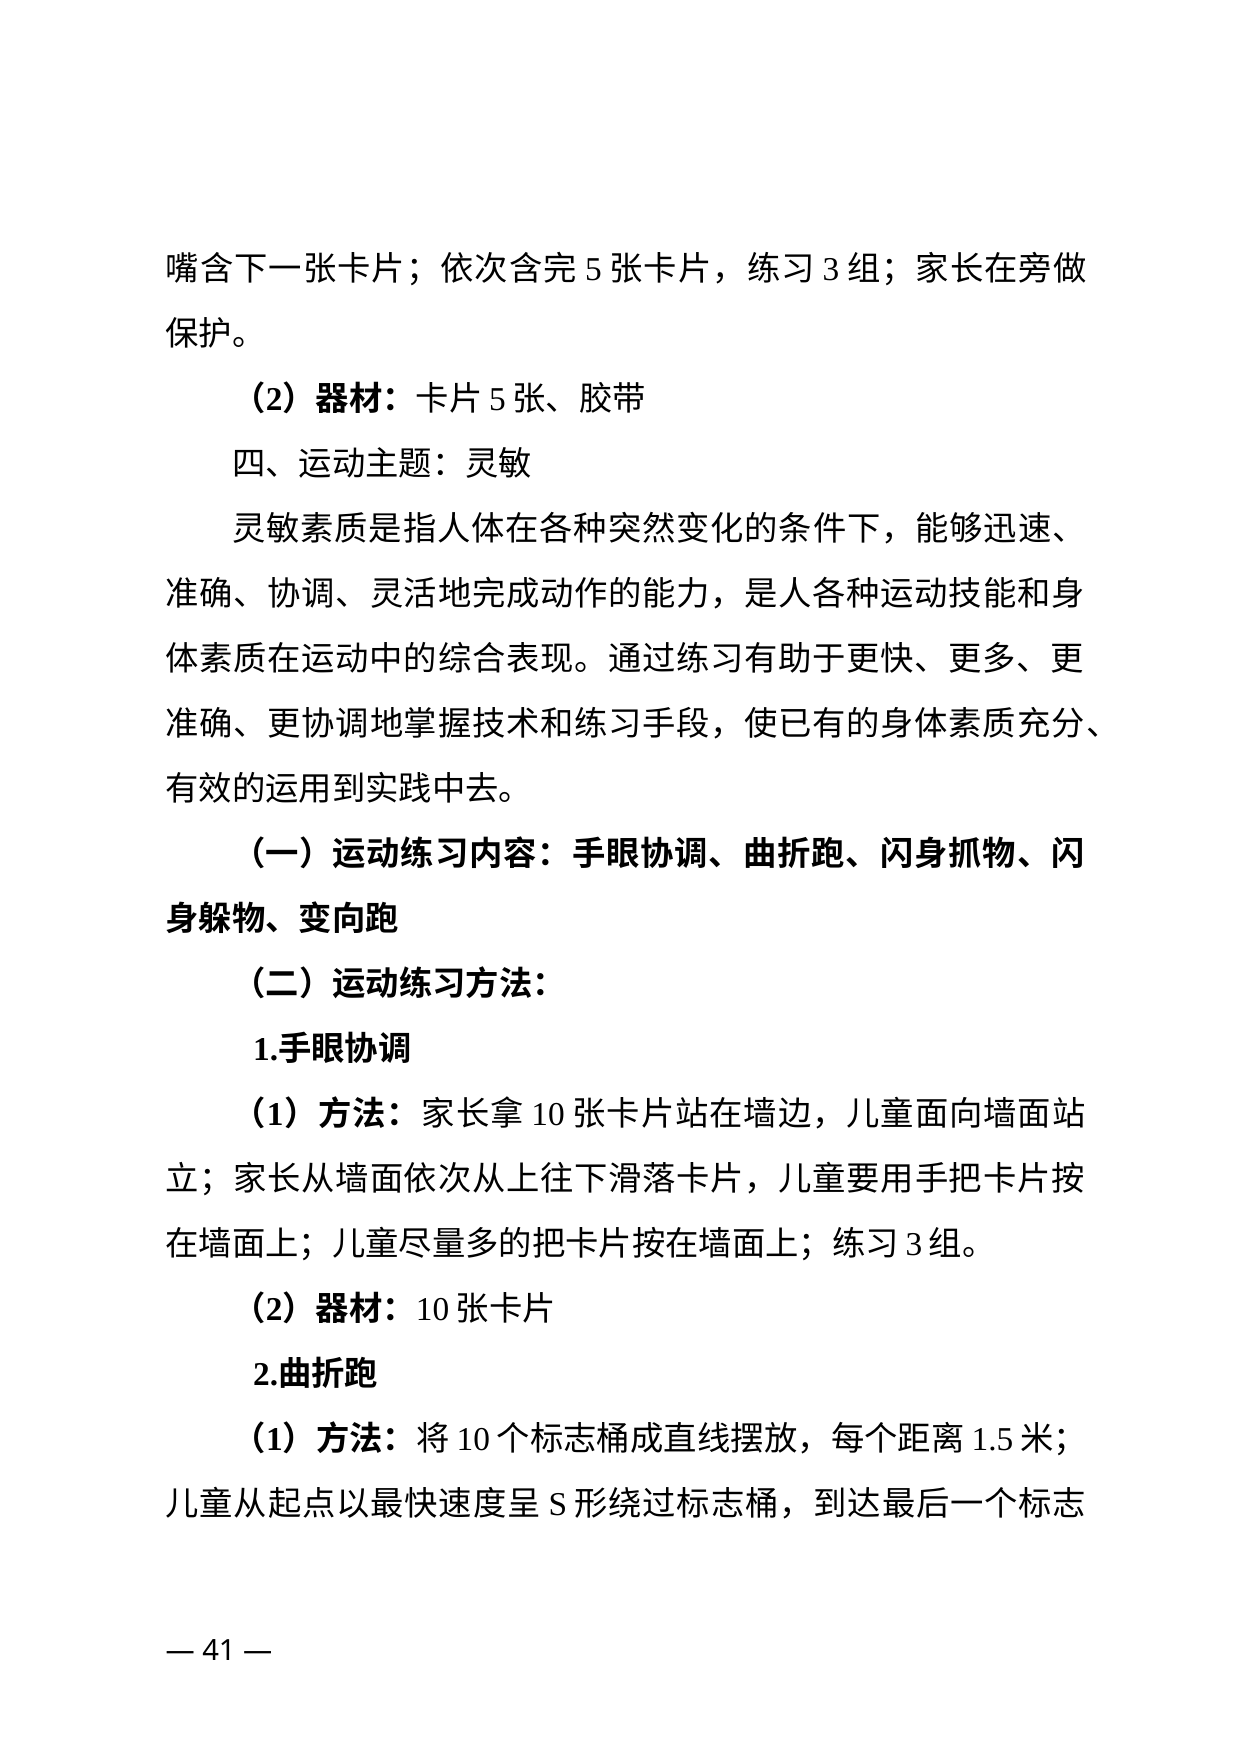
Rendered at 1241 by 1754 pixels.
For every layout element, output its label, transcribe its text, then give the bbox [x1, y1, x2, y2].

text 1.手眼协调 [209, 1013, 1087, 1078]
text （2）器材：卡片5张、胶带 [165, 363, 1087, 428]
text （二）运动练习方法： [165, 948, 1087, 1013]
list 运动练习内容：手眼协调、曲折跑、闪身抓物、闪身躲物、变向跑 [165, 818, 1087, 948]
text （2）器材：10张卡片 [165, 1273, 1087, 1338]
text 灵敏素质是指人体在各种突然变化的条件下，能够迅速、准确、协调、灵活地完成动作的能力，是人各种运动技能和身体素质在运动中的综合表现。通过练习有助于更快、更多、更准确、更协调地掌握技术和练习手段，使已有的身体素质充分、有效的运用到实践中去。 [165, 493, 1087, 818]
text 2.曲折跑 [209, 1338, 1087, 1403]
text （1）方法：家长拿10张卡片站在墙边，儿童面向墙面站立；家长从墙面依次从上往下滑落卡片，儿童要用手把卡片按在墙面上；儿童尽量多的把卡片按在墙面上；练习3组。 [165, 1078, 1087, 1273]
text 四、运动主题：灵敏 [165, 428, 1087, 493]
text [165, 233, 1087, 363]
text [165, 1403, 1087, 1533]
